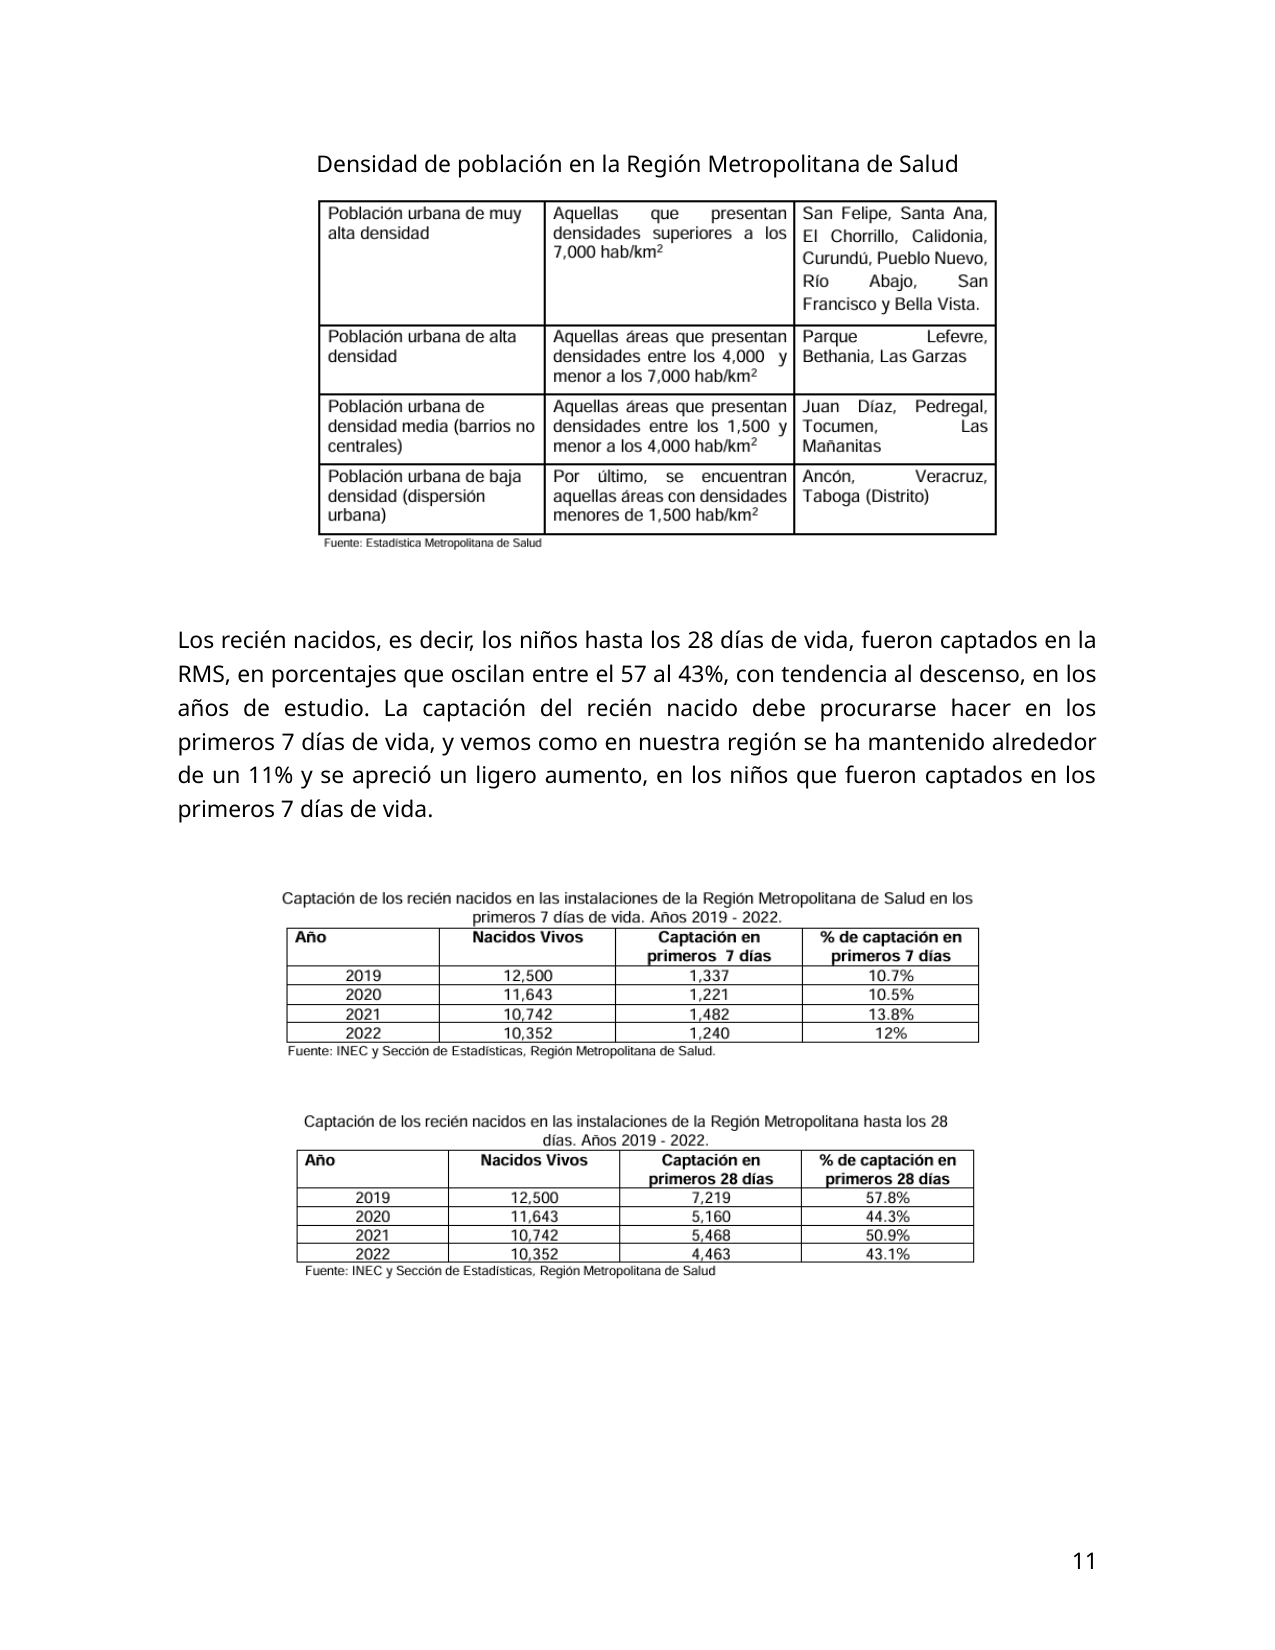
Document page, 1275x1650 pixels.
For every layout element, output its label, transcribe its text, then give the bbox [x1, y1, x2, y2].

text Los recién nacidos, es decir, los niños hasta los 28 días de vida, fueron captados en la RMS, en porcentajes que oscilan entre el 57 al 43%, con tendencia al descenso, en los años de estudio. La captación del recién nacido debe procurarse hacer en los primeros 7 días de vida, y vemos como en nuestra región se ha mantenido alrededor de un 11% y se apreció un ligero aumento, en los niños que fueron captados en los primeros 7 días de vida. [177, 624, 1098, 824]
text Densidad de población en la Región Metropolitana de Salud [177, 148, 1098, 179]
